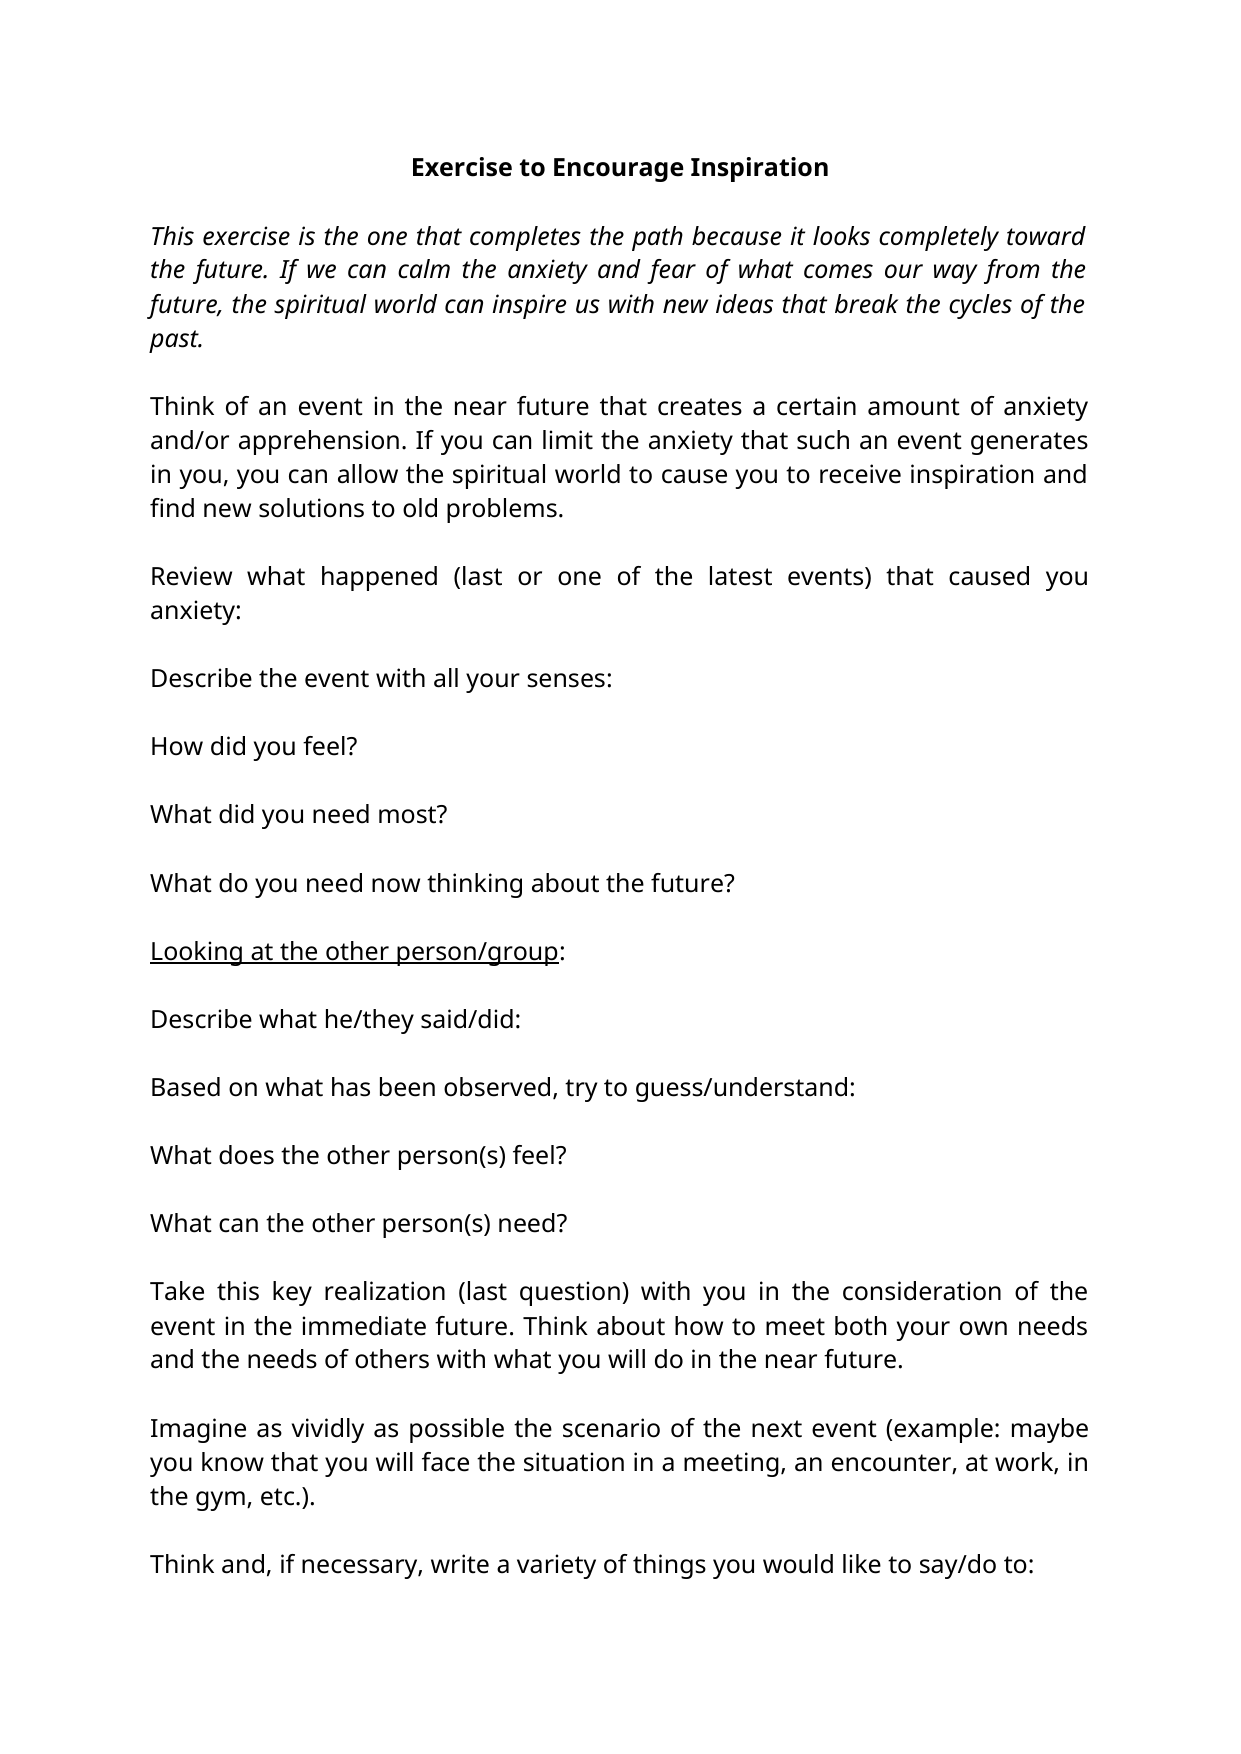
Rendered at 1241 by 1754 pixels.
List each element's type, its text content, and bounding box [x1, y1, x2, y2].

text Looking at the other person/group: [150, 933, 1090, 967]
text What does the other person(s) feel? [150, 1138, 1090, 1172]
text Describe what he/they said/did: [150, 1002, 1090, 1036]
text Describe the event with all your senses: [150, 661, 1090, 695]
text Based on what has been observed, try to guess/understand: [150, 1070, 1090, 1104]
text Take this key realization (last question) with you in the consideration of the event in the immediate future. Think about how to meet both your own needs and the needs of others with what you will do in the near future. [150, 1274, 1090, 1376]
text What can the other person(s) need? [150, 1206, 1090, 1240]
text Review what happened (last or one of the latest events) that caused you anxiety: [150, 559, 1090, 627]
text How did you feel? [150, 729, 1090, 763]
text Think of an event in the near future that creates a certain amount of anxiety and/or apprehension. If you can limit the anxiety that such an event generates in you, you can allow the spiritual world to cause you to receive inspiration and find new solutions to old problems. [150, 388, 1090, 525]
text Exercise to Encourage Inspiration [150, 150, 1090, 184]
text What do you need now thinking about the future? [150, 865, 1090, 899]
text This exercise is the one that completes the path because it looks completely toward the future. If we can calm the anxiety and fear of what comes our way from the future, the spiritual world can inspire us with new ideas that break the cycles of the past. [150, 218, 1090, 354]
text What did you need most? [150, 797, 1090, 831]
text Think and, if necessary, write a variety of things you would like to say/do to: [150, 1547, 1090, 1581]
text Imagine as vividly as possible the scenario of the next event (example: maybe you know that you will face the situation in a meeting, an encounter, at work, in the gym, etc.). [150, 1410, 1090, 1512]
